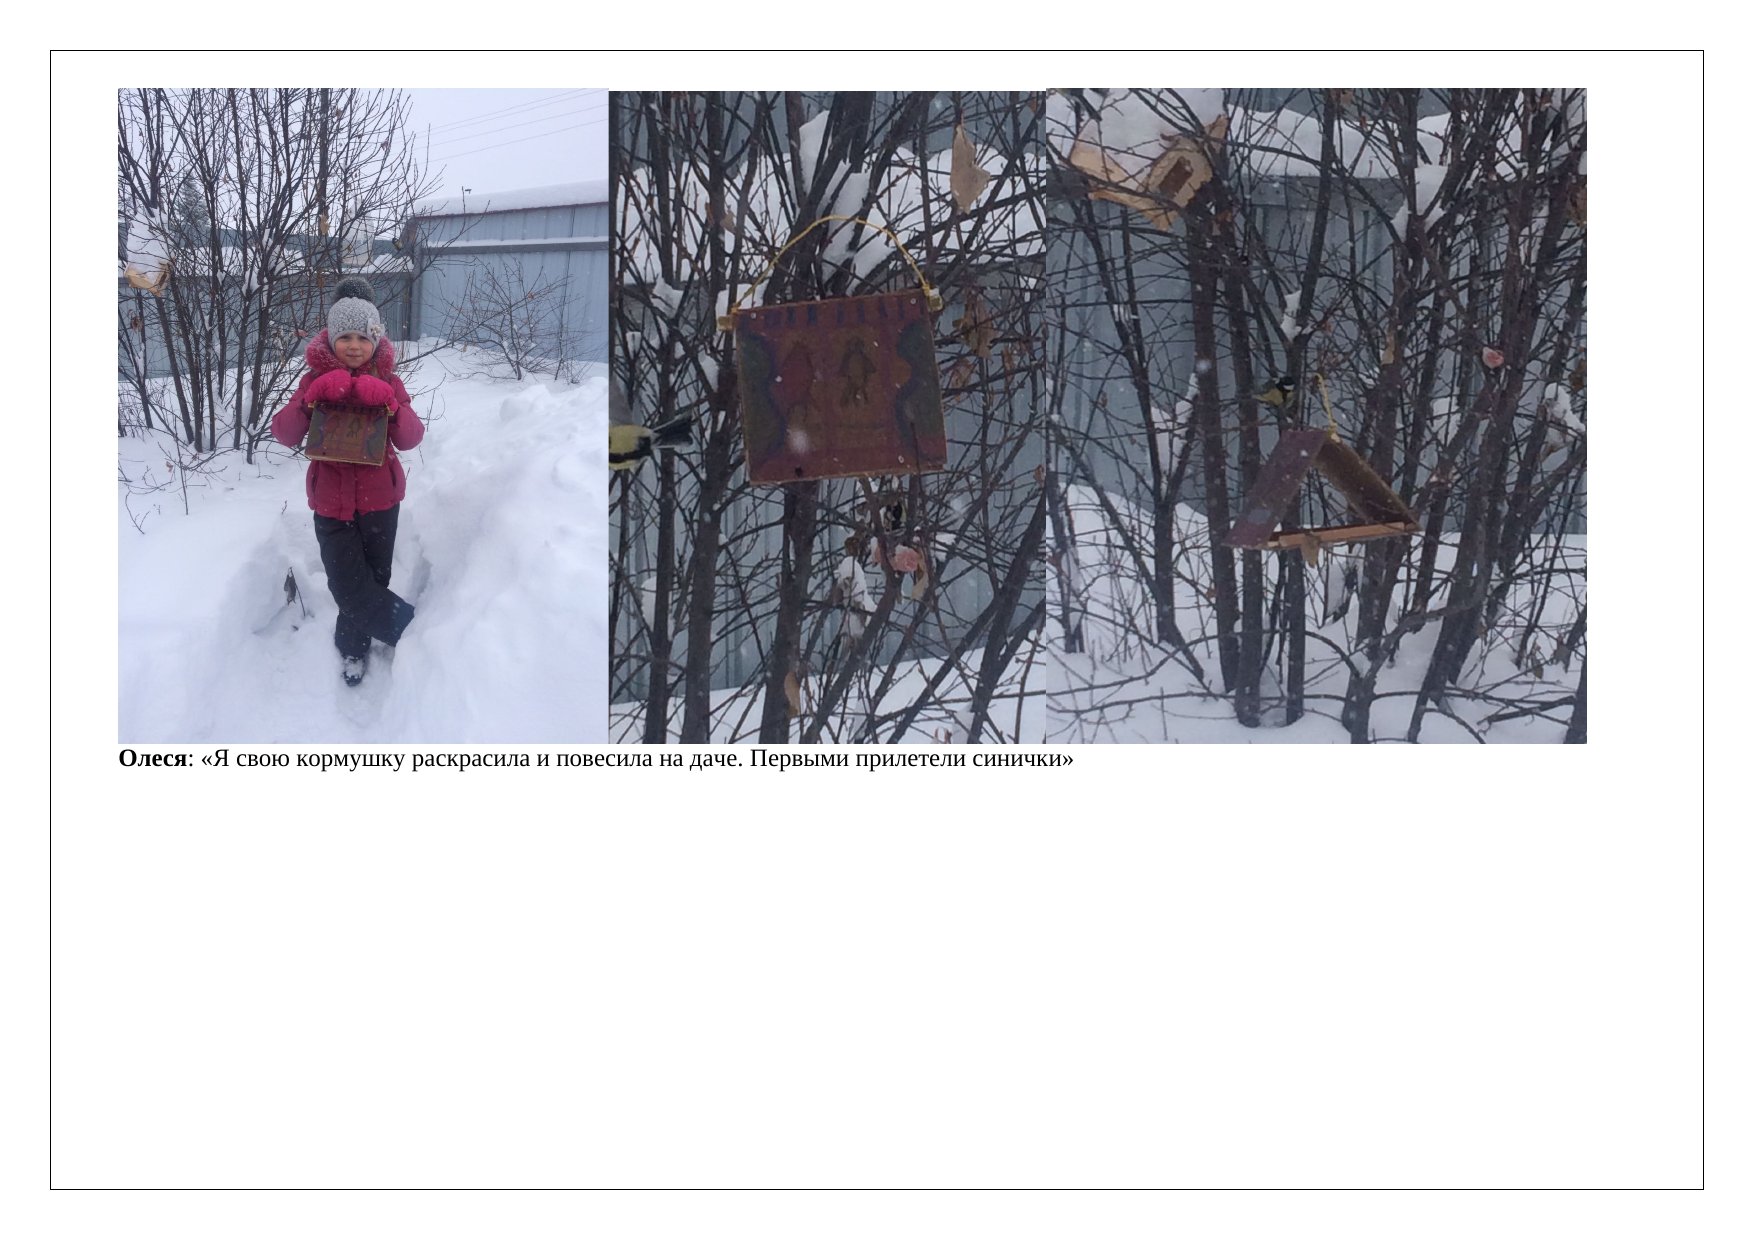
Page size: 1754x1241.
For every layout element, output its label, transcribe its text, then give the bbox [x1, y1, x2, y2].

picture [118, 88, 1587, 744]
text Олеся: «Я свою кормушку раскрасила и повесила на даче. Первыми прилетели синички» [118, 743, 1636, 772]
